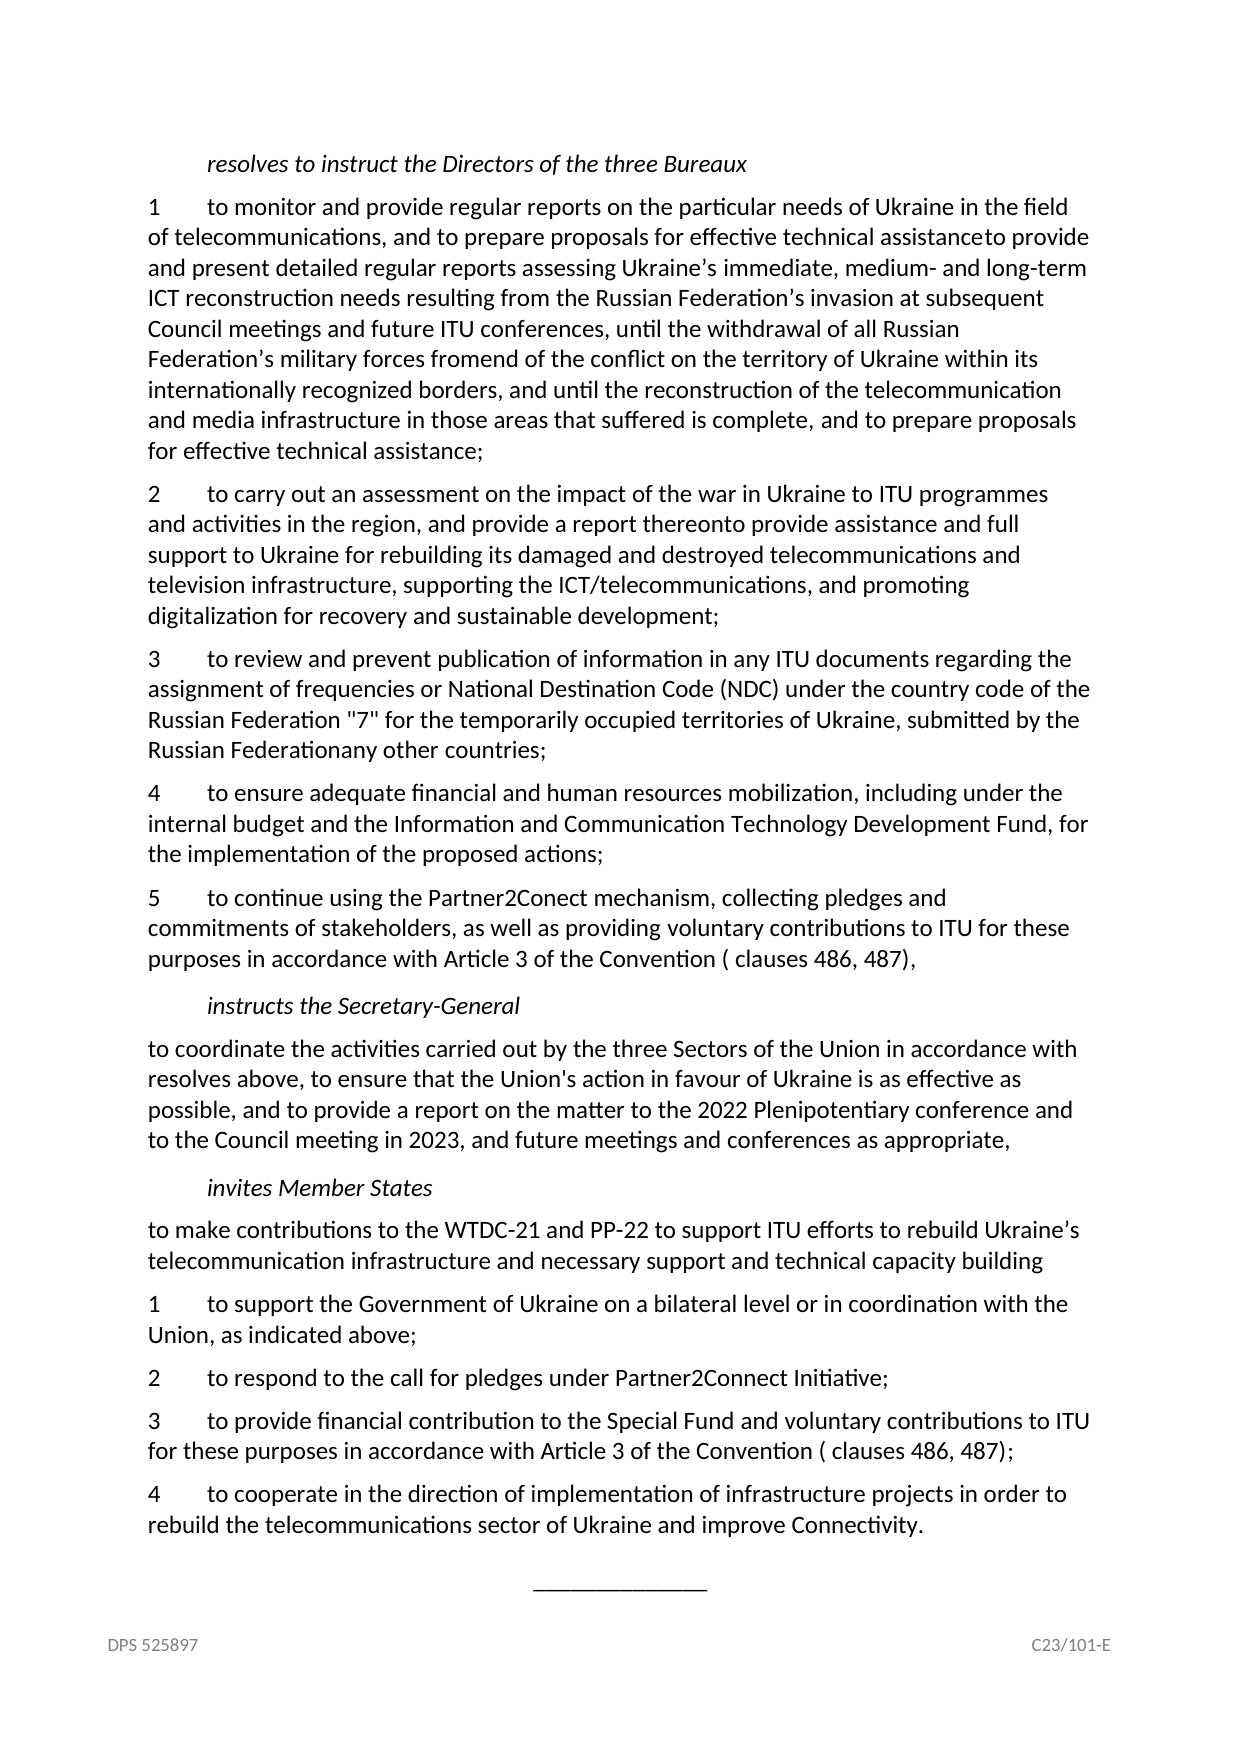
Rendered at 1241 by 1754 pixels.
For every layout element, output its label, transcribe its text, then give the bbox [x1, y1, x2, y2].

text to coordinate the activities carried out by the three Sectors of the Union in accordance with resolves above, to ensure that the Union's action in favour of Ukraine is as effective as possible, [148, 1033, 1092, 1155]
text ______________ [148, 1564, 1092, 1595]
list , [148, 882, 1092, 973]
text instructs the Secretary-General [207, 990, 1092, 1020]
text invites Member States [207, 1172, 1092, 1202]
list ; [148, 191, 1092, 465]
text resolves to instruct the Directors of the three Bureaux [207, 148, 1092, 178]
list to ensure adequate financial and human resources mobilization, including under the internal budget and the Information and Communication Technology Development Fund, for the implementation of the proposed actions [148, 778, 1092, 869]
list ; [148, 478, 1092, 631]
text . [148, 1478, 1092, 1539]
